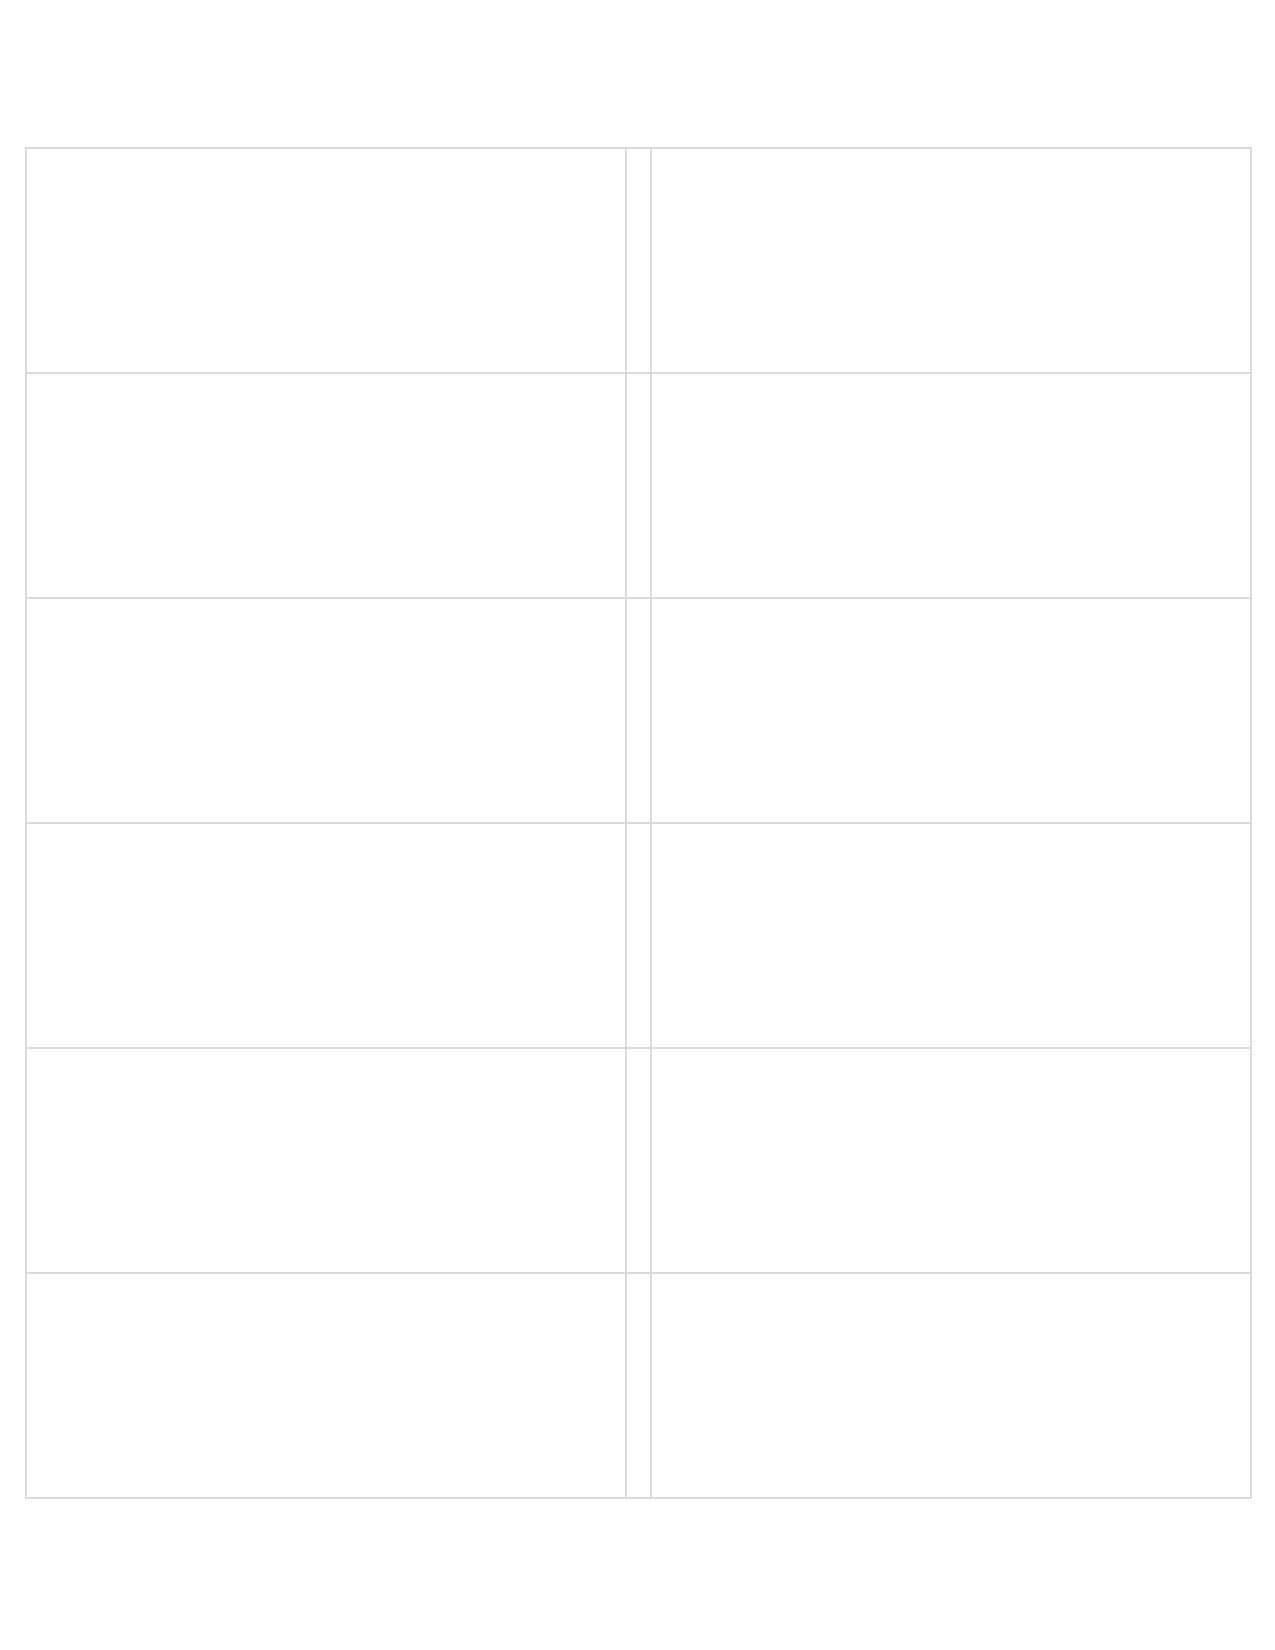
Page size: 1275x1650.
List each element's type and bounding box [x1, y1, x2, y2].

table_cell [652, 599, 1250, 822]
table_cell [627, 824, 650, 1047]
table_cell [27, 599, 625, 822]
table_cell [652, 824, 1250, 1047]
table_header [652, 149, 1250, 372]
table_cell [27, 824, 625, 1047]
table_cell [27, 1049, 625, 1272]
table_cell [652, 1274, 1250, 1497]
table_cell [27, 374, 625, 597]
table_cell [627, 1049, 650, 1272]
table_cell [652, 1049, 1250, 1272]
table_cell [627, 599, 650, 822]
table_header [627, 149, 650, 372]
table_cell [627, 1274, 650, 1497]
table_header [27, 149, 625, 372]
table_cell [27, 1274, 625, 1497]
table_cell [627, 374, 650, 597]
table_cell [652, 374, 1250, 597]
